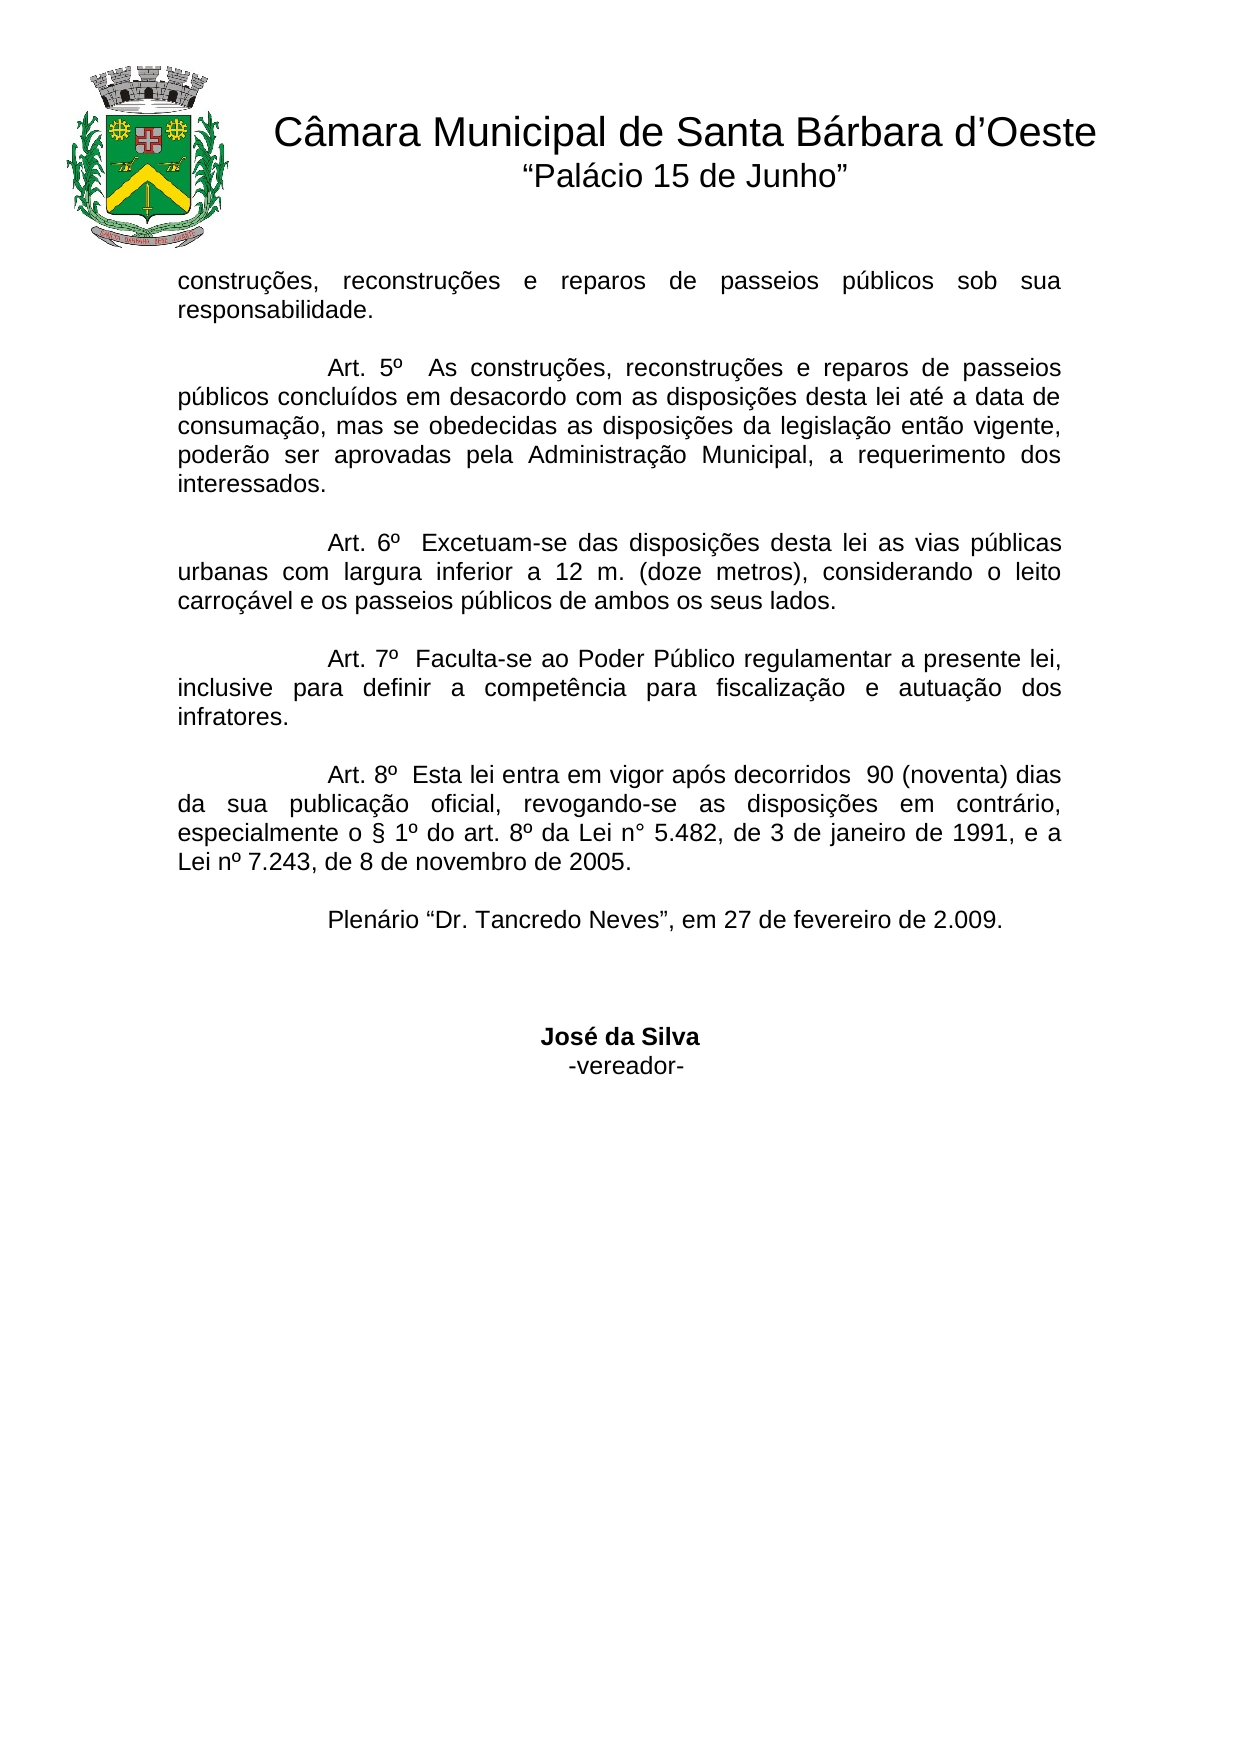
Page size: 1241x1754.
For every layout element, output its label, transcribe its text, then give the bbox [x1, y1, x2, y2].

picture [66, 66, 236, 255]
text Plenário “Dr. Tancredo Neves”, em 27 de fevereiro de 2.009. [177, 905, 1063, 934]
text Art. 6º Excetuam-se das disposições desta lei as vias públicas urbanas com largura inferior a 12 m. (doze metros), considerando o leito carroçável e os passeios públicos de ambos os seus lados. [177, 527, 1063, 614]
text -vereador- [177, 1051, 1063, 1079]
text Art. 5º As construções, reconstruções e reparos de passeios públicos concluídos em desacordo com as disposições desta lei até a data de consumação, mas se obedecidas as disposições da legislação então vigente, poderão ser aprovadas pela Administração Municipal, a requerimento dos interessados. [177, 353, 1063, 498]
text Art. 7º Faculta-se ao Poder Público regulamentar a presente lei, inclusive para definir a competência para fiscalização e autuação dos infratores. [177, 644, 1063, 731]
text José da Silva [177, 1021, 1063, 1051]
text Art. 8º Esta lei entra em vigor após decorridos 90 (noventa) dias da sua publicação oficial, revogando-se as disposições em contrário, especialmente o § 1º do art. 8º da Lei n° 5.482, de 3 de janeiro de 1991, e a Lei nº 7.243, de 8 de novembro de 2005. [177, 760, 1063, 876]
